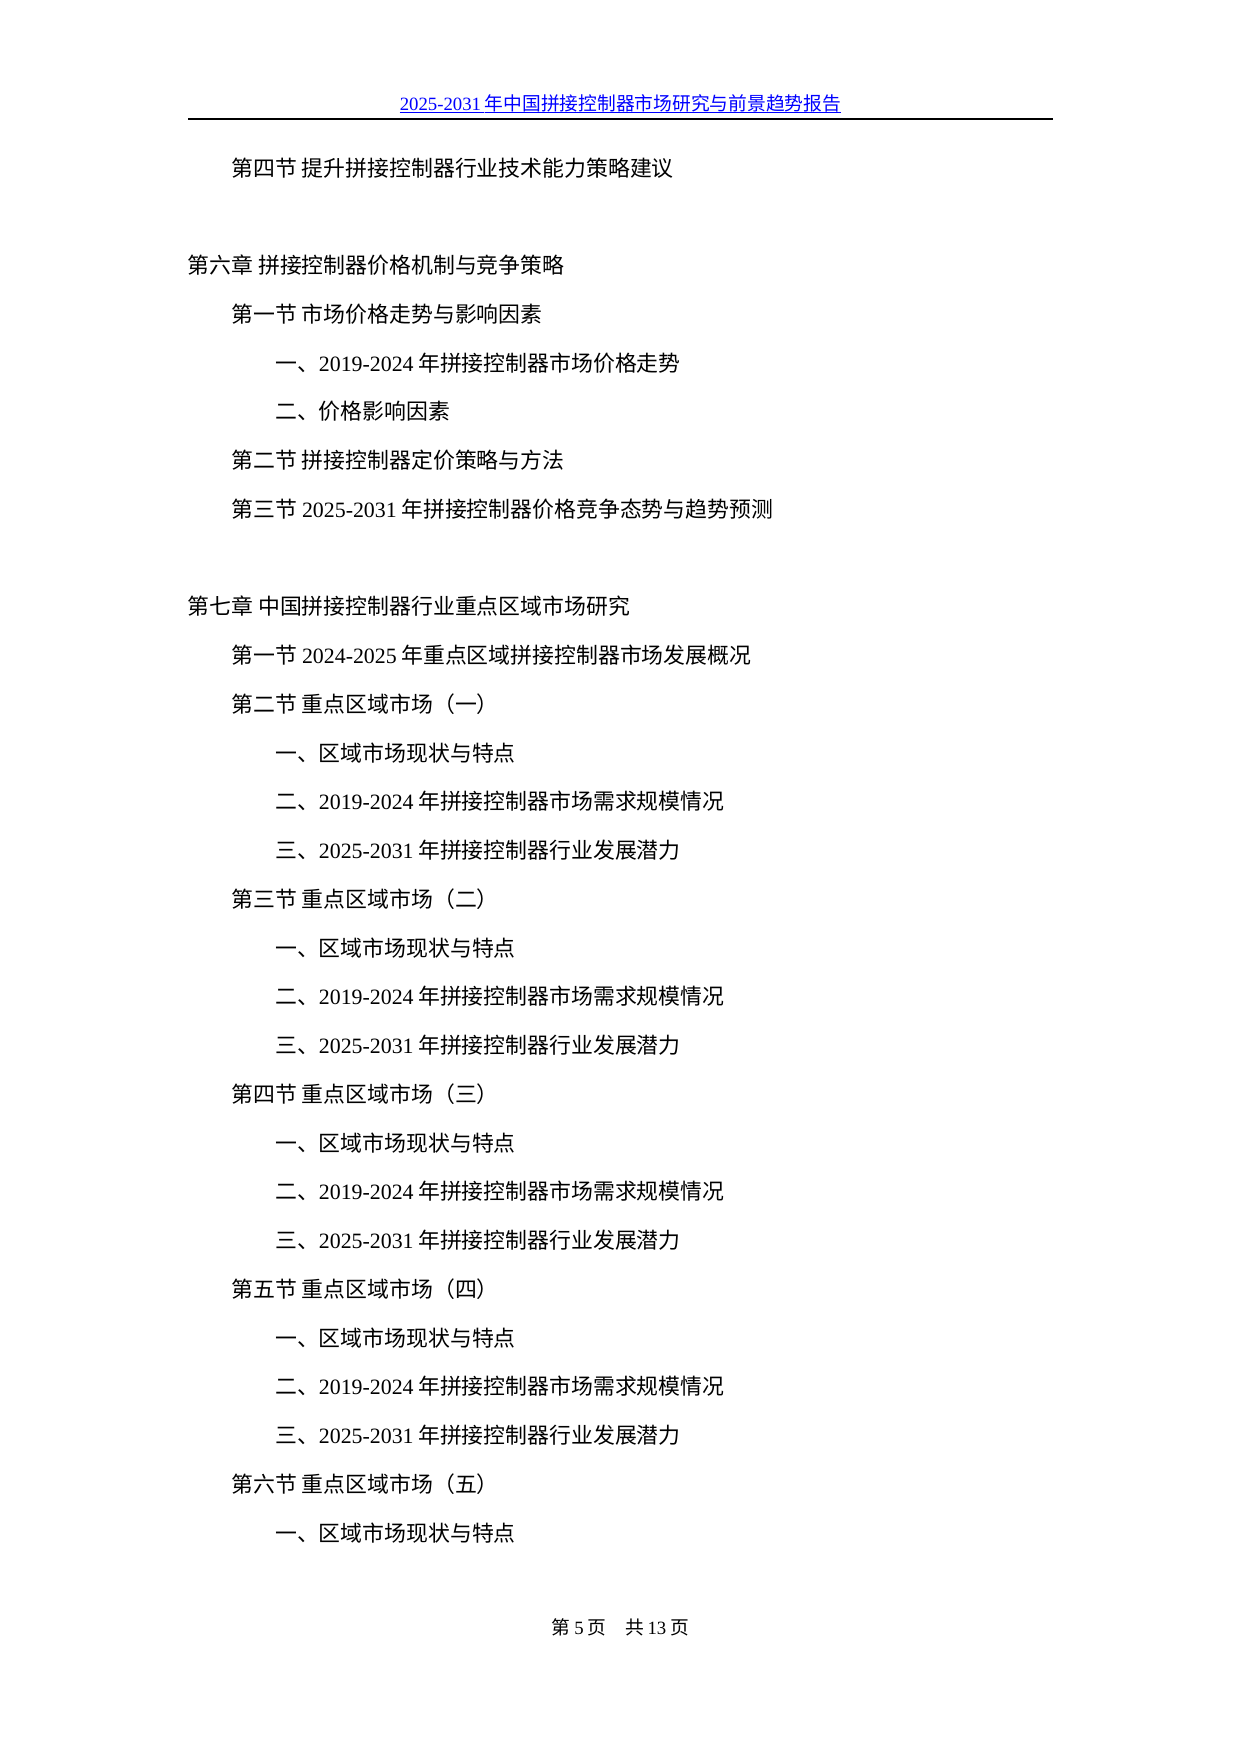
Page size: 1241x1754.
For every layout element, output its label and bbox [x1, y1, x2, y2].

text [187, 150, 1053, 1548]
